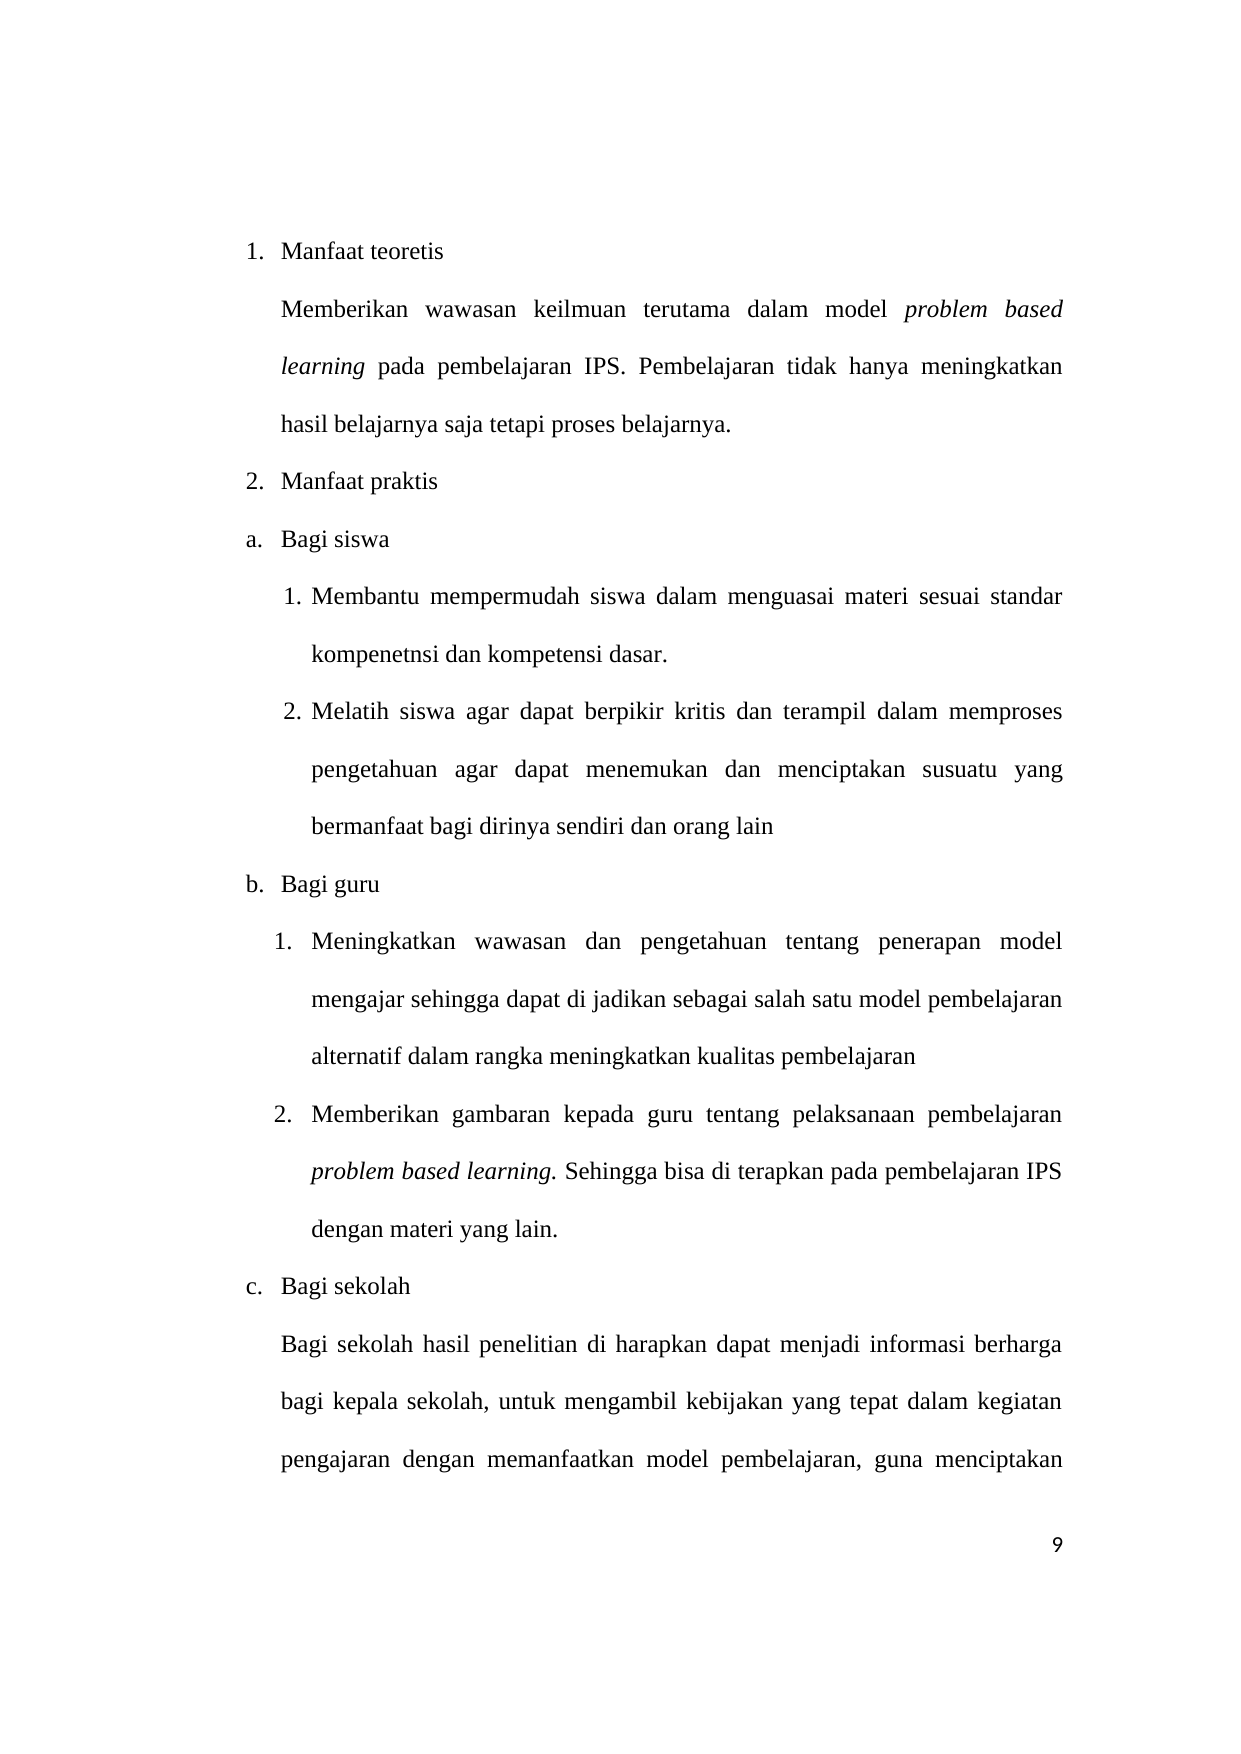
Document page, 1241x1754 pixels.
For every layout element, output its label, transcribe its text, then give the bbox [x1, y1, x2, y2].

list Manfaat praktis [246, 466, 1063, 495]
list Meningkatkan wawasan dan pengetahuan tentang penerapan model mengajar sehingga dapat di jadikan sebagai salah satu model pembelajaran alternatif dalam rangka meningkatkan kualitas pembelajaran [274, 926, 1063, 1070]
list Membantu mempermudah siswa dalam menguasai materi sesuai standar kompenetnsi dan kompetensi dasar. [283, 581, 1063, 667]
list Memberikan gambaran kepada guru tentang pelaksanaan pembelajaran problem based learning. Sehingga bisa di terapkan pada pembelajaran IPS dengan materi yang lain. [274, 1099, 1063, 1242]
list Manfaat teoretis [246, 236, 1063, 265]
list Melatih siswa agar dapat berpikir kritis dan terampil dalam memproses pengetahuan agar dapat menemukan dan menciptakan susuatu yang bermanfaat bagi dirinya sendiri dan orang lain [283, 696, 1063, 840]
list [281, 1329, 1063, 1472]
text Memberikan wawasan keilmuan terutama dalam model problem based learning pada pembelajaran IPS. Pembelajaran tidak hanya meningkatkan hasil belajarnya saja tetapi proses belajarnya. [281, 294, 1063, 437]
list Bagi sekolah [246, 1271, 1063, 1300]
list Bagi siswa [246, 524, 1063, 552]
list Bagi guru [246, 869, 1063, 897]
